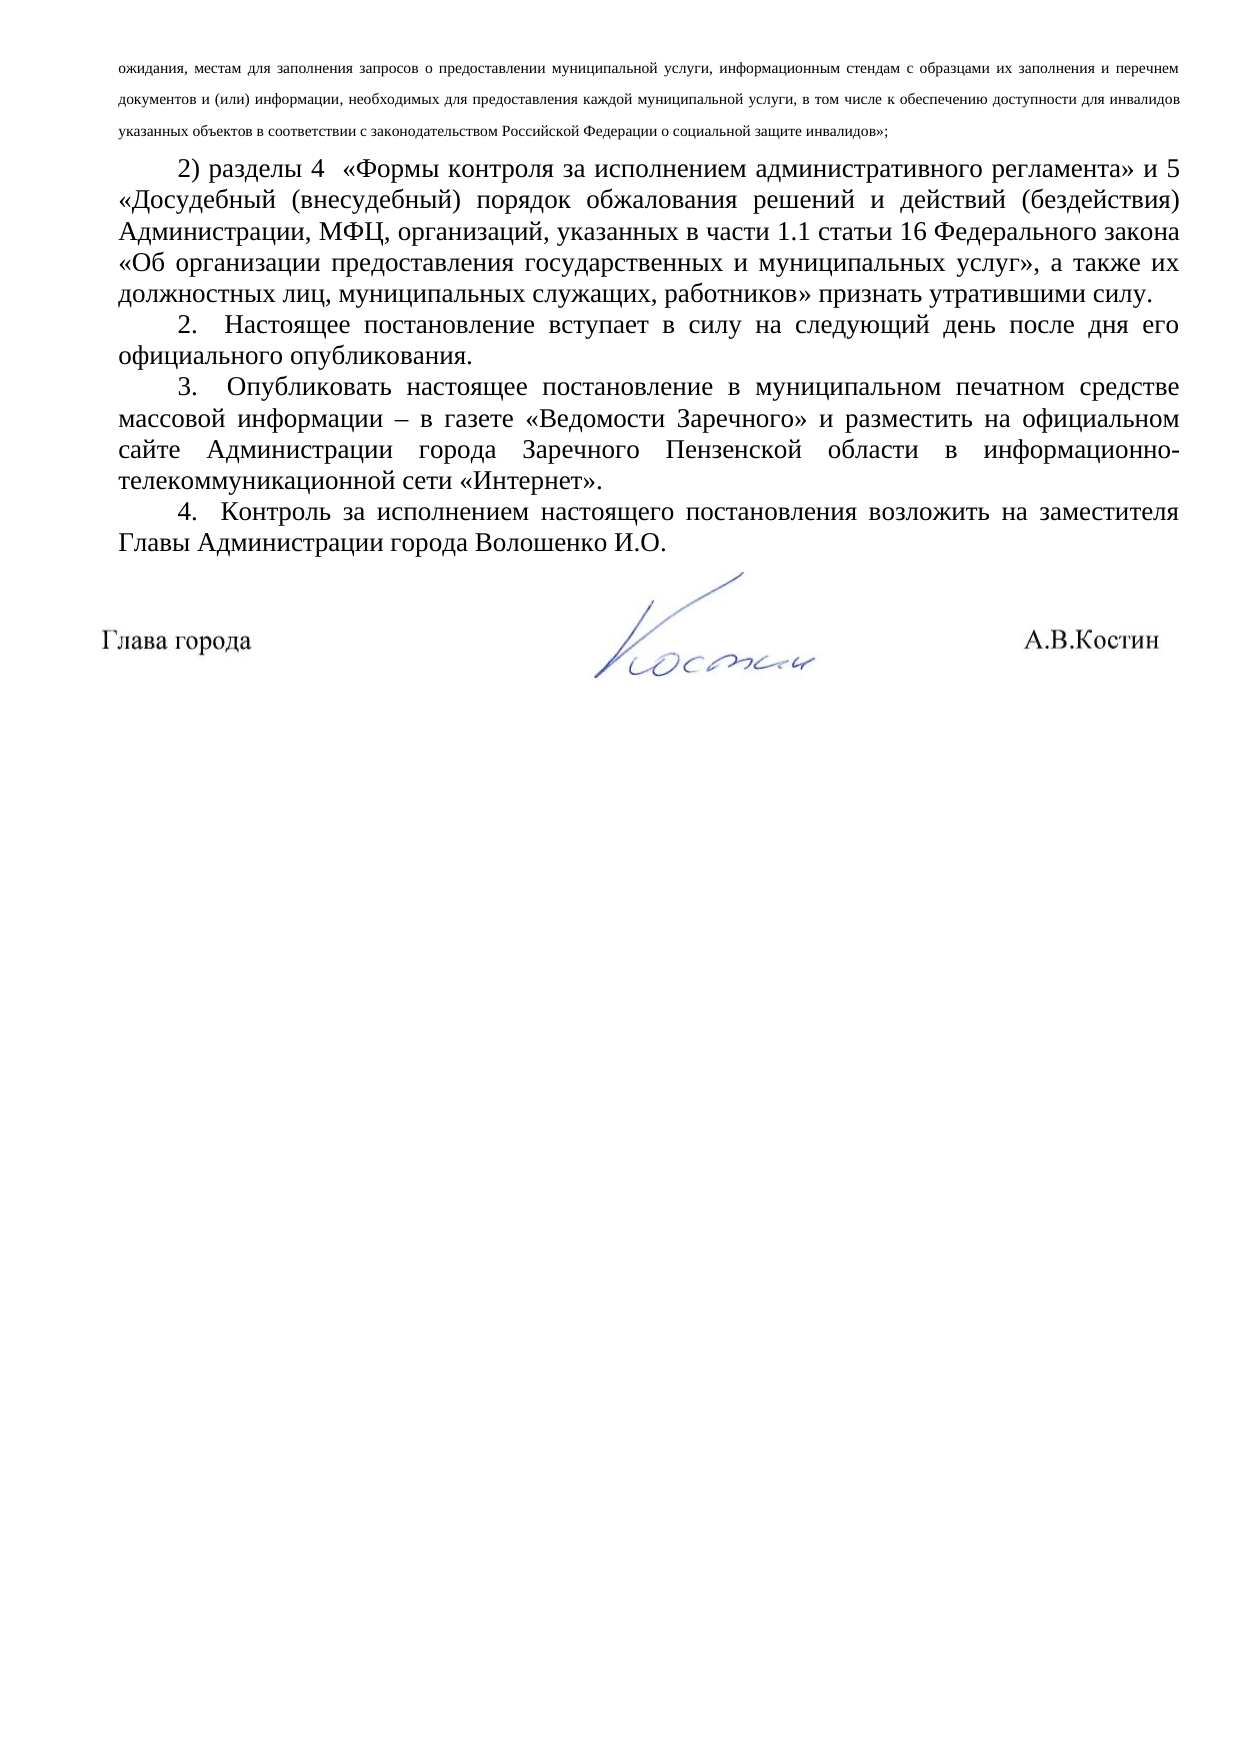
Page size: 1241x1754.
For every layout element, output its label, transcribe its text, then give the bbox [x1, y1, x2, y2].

text 2) разделы 4 «Формы контроля за исполнением административного регламента» и 5 «Досудебный (внесудебный) порядок обжалования решений и действий (бездействия) Администрации, МФЦ, организаций, указанных в части 1.1 статьи 16 Федерального закона «Об организации предоставления государственных и муниципальных услуг», а также их должностных лиц, муниципальных служащих, работников» признать утратившими силу. [118, 152, 1181, 308]
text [118, 59, 1181, 152]
text 3. Опубликовать настоящее постановление в муниципальном печатном средстве массовой информации – в газете «Ведомости Заречного» и разместить на официальном сайте Администрации города Заречного Пензенской области в информационно-телекоммуникационной сети «Интернет». [118, 371, 1181, 495]
picture [93, 572, 1162, 680]
text 2. Настоящее постановление вступает в силу на следующий день после дня его официального опубликования. [118, 308, 1181, 371]
text 4. Контроль за исполнением настоящего постановления возложить на заместителя Главы Администрации города Волошенко И.О. [118, 495, 1181, 557]
